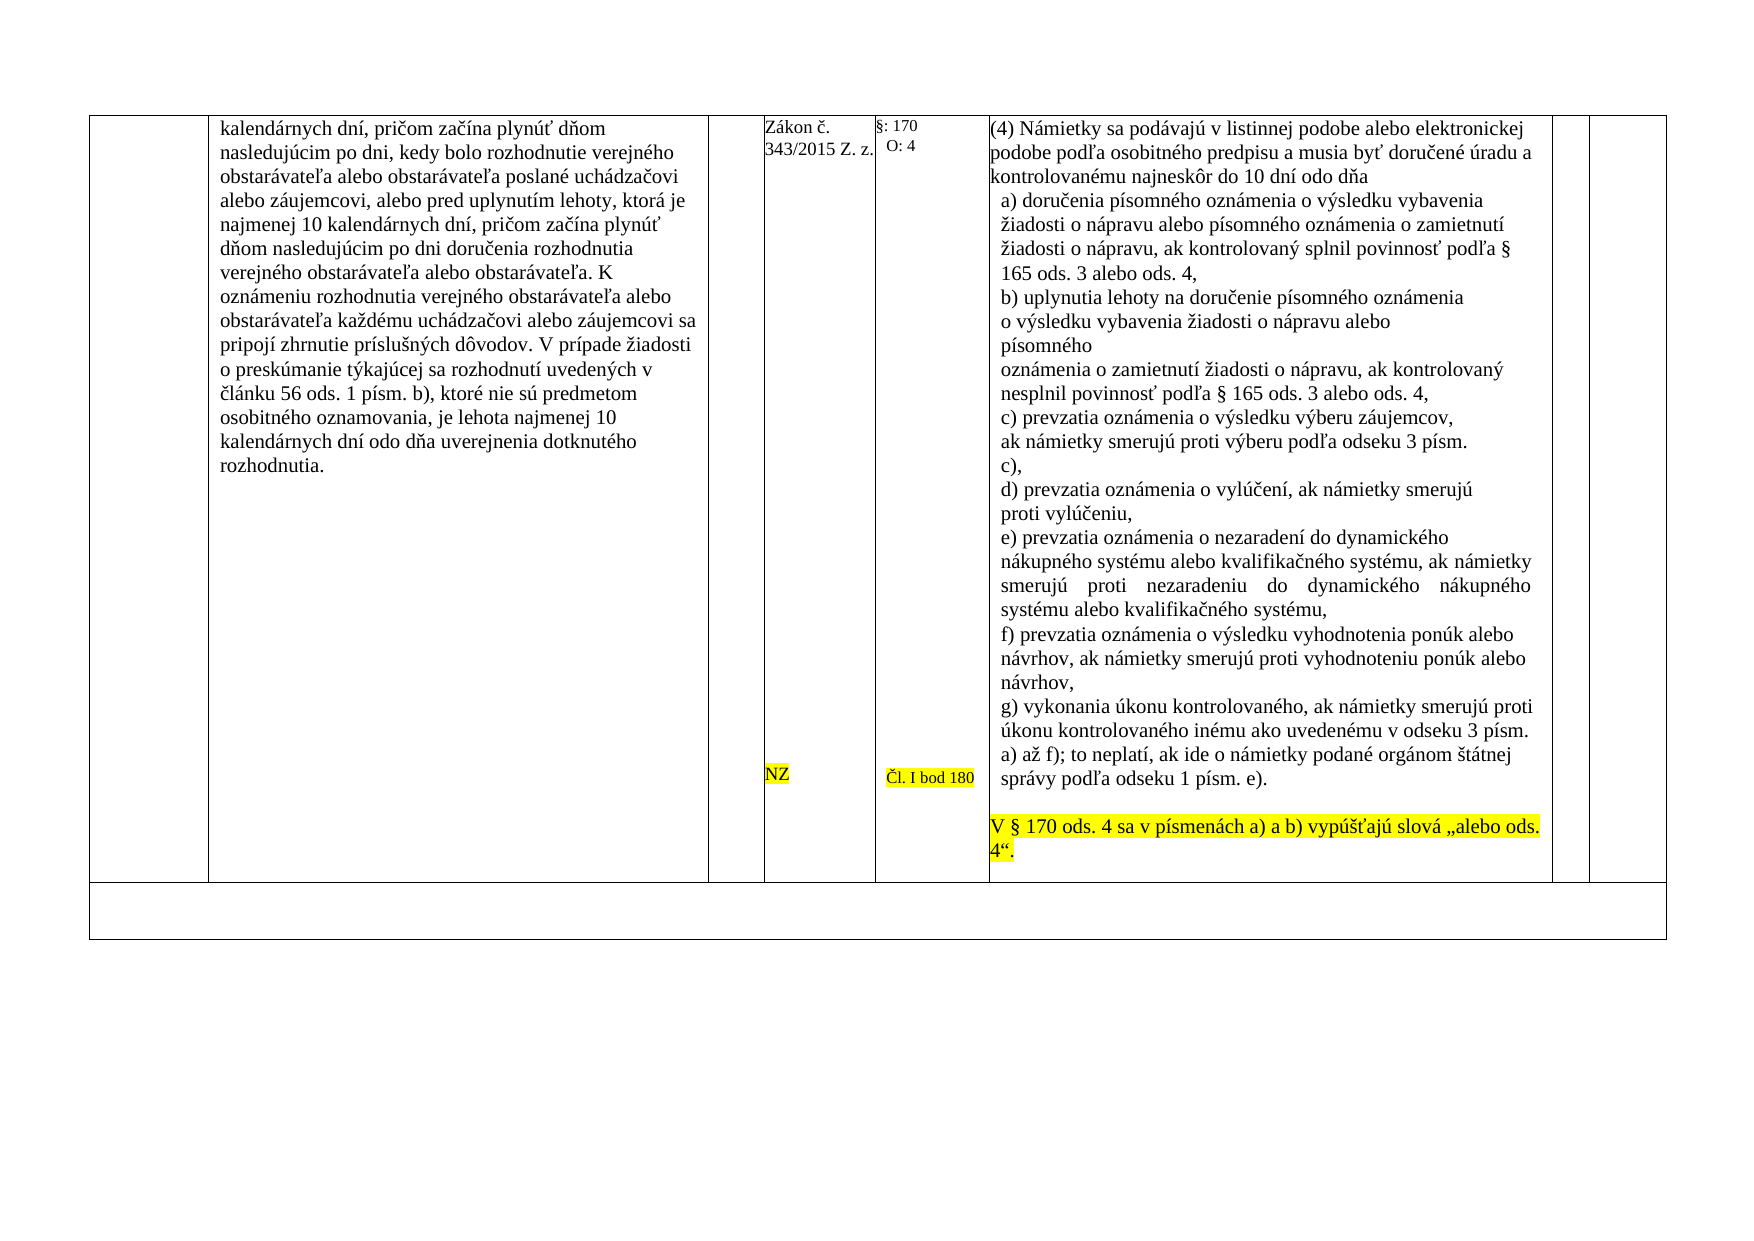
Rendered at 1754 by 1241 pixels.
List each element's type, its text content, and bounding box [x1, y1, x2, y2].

table_cell Zákon č. 343/2015 Z. z. NZ [765, 116, 875, 882]
table_cell [1553, 116, 1589, 882]
table_cell [709, 116, 764, 882]
table_cell kalendárnych dní, pričom začína plynúť dňom nasledujúcim po dni, kedy bolo rozhodnutie verejného obstarávateľa alebo obstarávateľa poslané uchádzačovi alebo záujemcovi, alebo pred uplynutím lehoty, ktorá je najmenej 10 kalendárnych dní, pričom začína plynúť dňom nasledujúcim po dni doručenia rozhodnutia verejného obstarávateľa alebo obstarávateľa. K oznámeniu rozhodnutia verejného obstarávateľa alebo obstarávateľa každému uchádzačovi alebo záujemcovi sa pripojí zhrnutie príslušných dôvodov. V prípade žiadosti o preskúmanie týkajúcej sa rozhodnutí uvedených v článku 56 ods. 1 písm. b), ktoré nie sú predmetom osobitného oznamovania, je lehota najmenej 10 kalendárnych dní odo dňa uverejnenia dotknutého rozhodnutia. [209, 116, 708, 882]
table_cell [90, 116, 208, 882]
table_cell [90, 883, 1666, 939]
table_cell [1590, 116, 1666, 882]
table_cell (4) Námietky sa podávajú v listinnej podobe alebo elektronickej podobe podľa osobitného predpisu a musia byť doručené úradu a kontrolovanému najneskôr do 10 dní odo dňa doručenia písomného oznámenia o výsledku vybavenia žiadosti o nápravu alebo písomného oznámenia o zamietnutí žiadosti o nápravu, ak kontrolovaný splnil povinnosť podľa § 165 ods. 3 alebo ods. 4, uplynutia lehoty na doručenie písomného oznámenia o výsledku vybavenia žiadosti o nápravu alebo písomného oznámenia o zamietnutí žiadosti o nápravu, ak kontrolovaný nesplnil povinnosť podľa § 165 ods. 3 alebo ods. 4, prevzatia oznámenia o výsledku výberu záujemcov, ak námietky smerujú proti výberu podľa odseku 3 písm. c), prevzatia oznámenia o vylúčení, ak námietky smerujú proti vylúčeniu, prevzatia oznámenia o nezaradení do dynamického nákupného systému alebo kvalifikačného systému, ak námietky smerujú proti nezaradeniu do dynamického nákupného systému alebo kvalifikačného systému, prevzatia oznámenia o výsledku vyhodnotenia ponúk alebo návrhov, ak námietky smerujú proti vyhodnoteniu ponúk alebo návrhov, vykonania úkonu kontrolovaného, ak námietky smerujú proti úkonu kontrolovaného inému ako uvedenému v odseku 3 písm. a) až f); to neplatí, ak ide o námietky podané orgánom štátnej správy podľa odseku 1 písm. e). V § 170 ods. 4 sa v písmenách a) a b) vypúšťajú slová „alebo ods. 4“. [990, 116, 1552, 882]
table_cell §: 170 O: 4 Čl. I bod 180 [876, 116, 989, 882]
